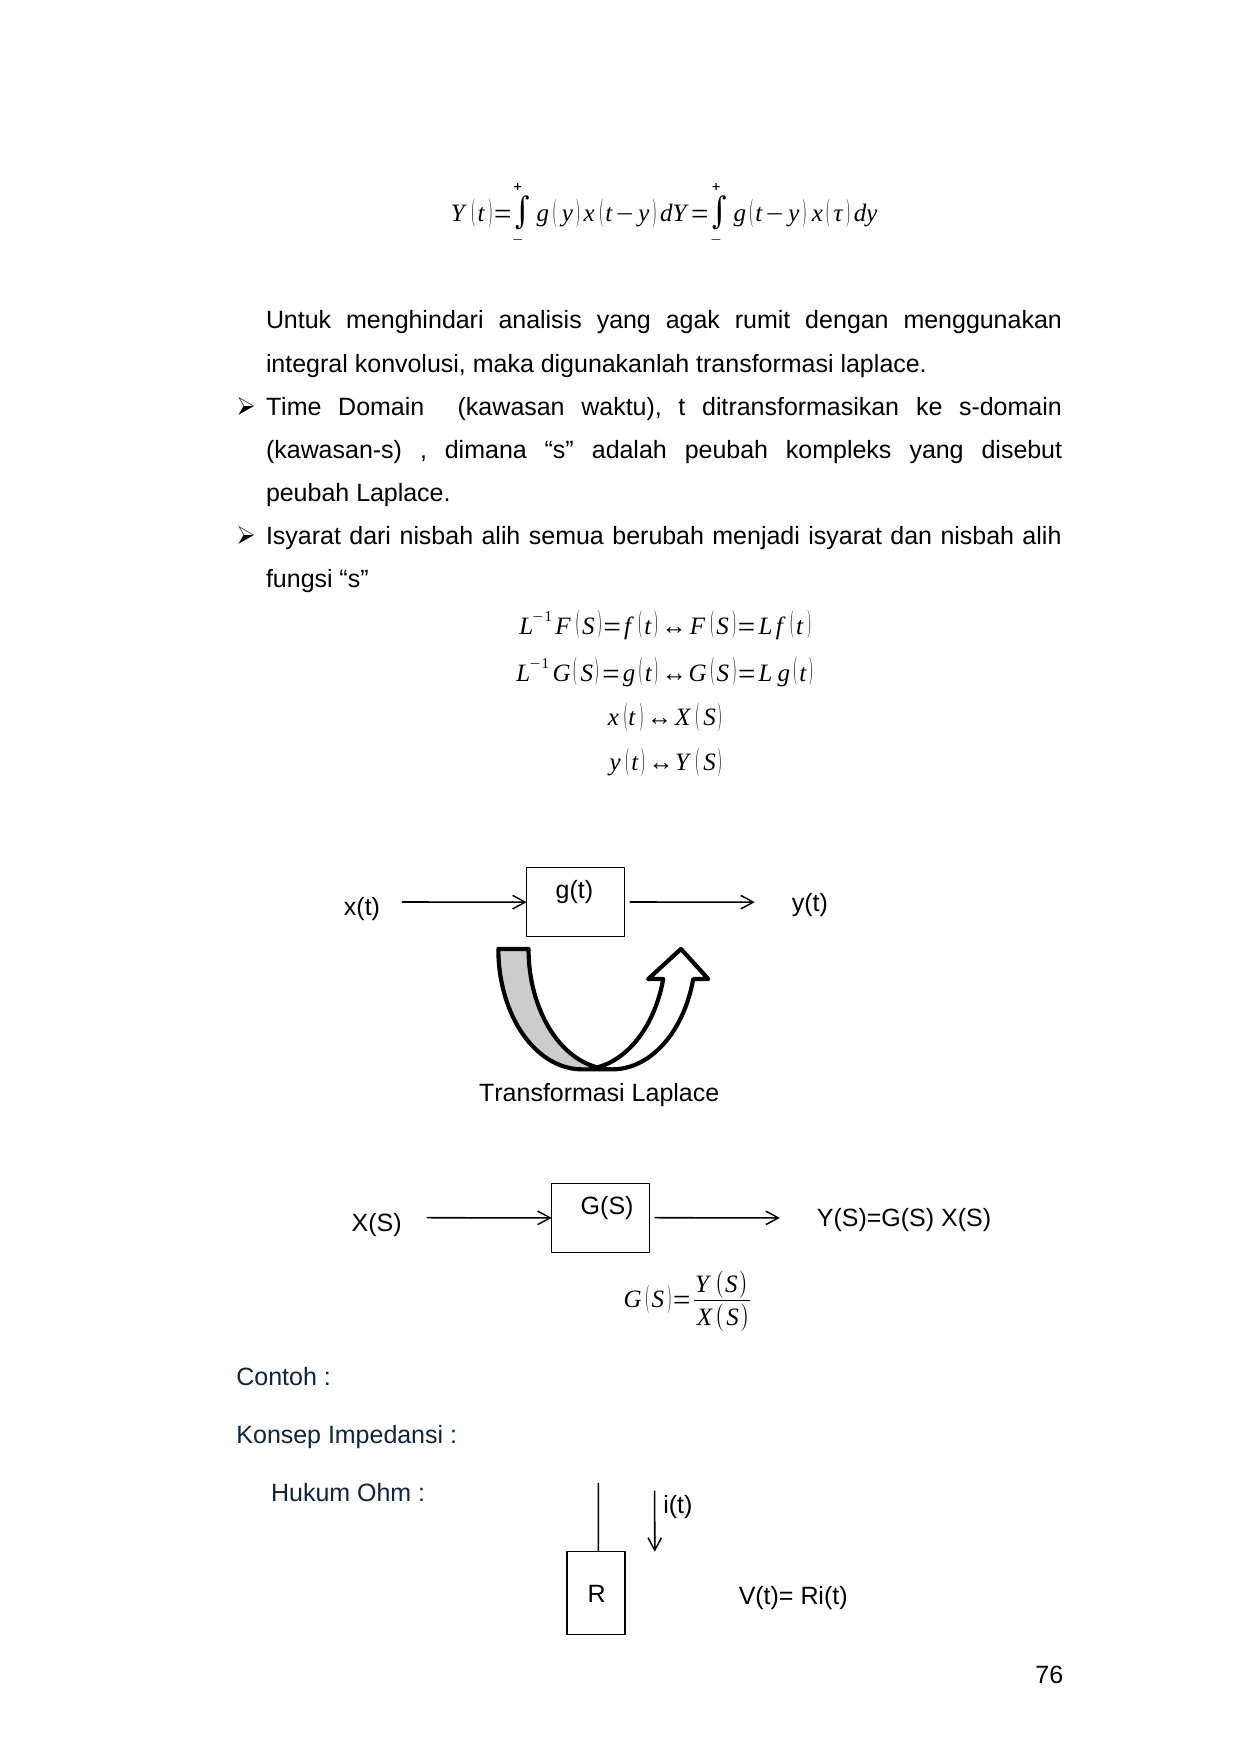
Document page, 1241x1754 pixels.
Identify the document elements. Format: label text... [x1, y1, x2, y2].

list Time Domain (kawasan waktu), t ditransformasikan ke s-domain (kawasan-s) , dimana “s” adalah peubah kompleks yang disebut peubah Laplace. [236, 392, 1063, 507]
list Untuk menghindari analisis yang agak rumit dengan menggunakan integral konvolusi, maka digunakanlah transformasi laplace. [266, 305, 1063, 377]
text Hukum Ohm : [236, 1478, 1063, 1506]
text Konsep Impedansi : [236, 1420, 1063, 1448]
list Isyarat dari nisbah alih semua berubah menjadi isyarat dan nisbah alih fungsi “s” [236, 521, 1063, 593]
text Contoh : [236, 1362, 1063, 1391]
